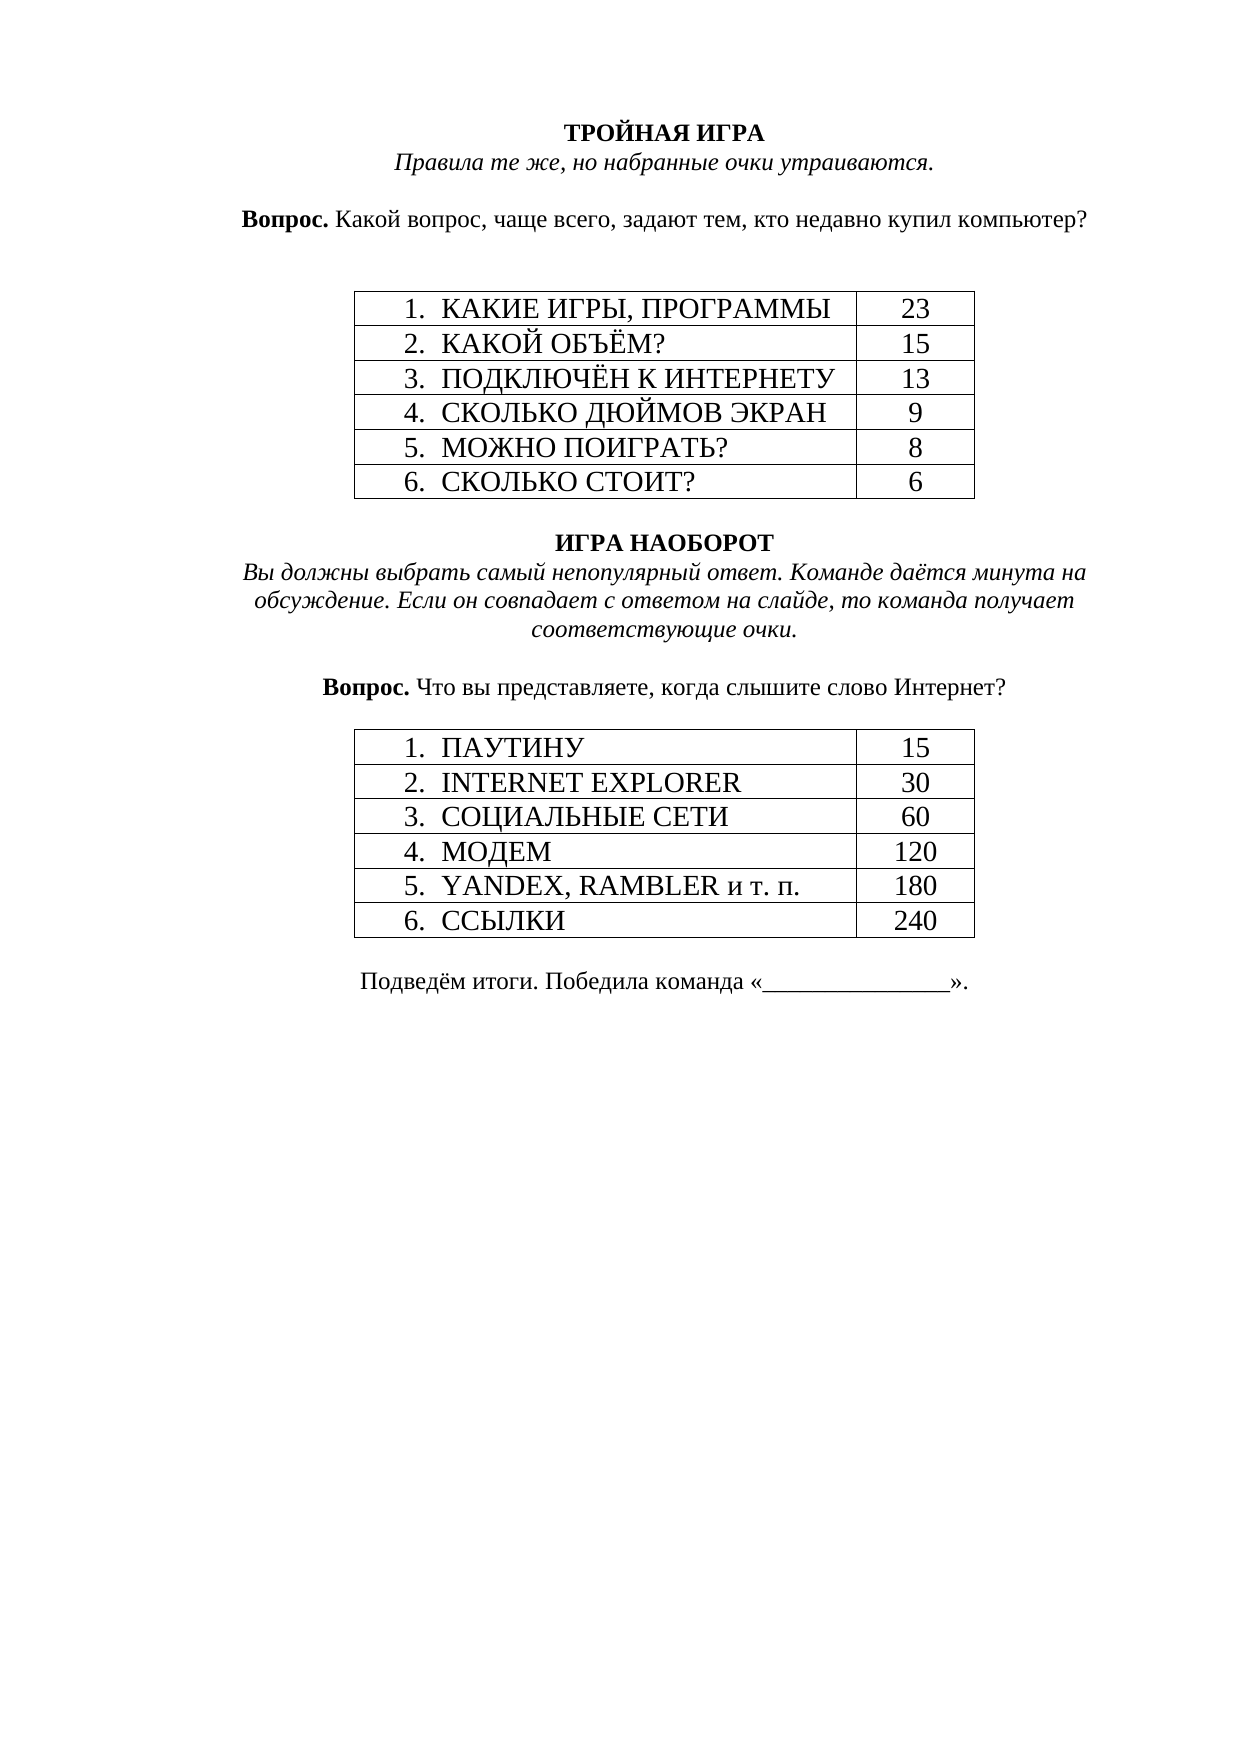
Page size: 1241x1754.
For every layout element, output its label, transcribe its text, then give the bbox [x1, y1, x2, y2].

text Вопрос. Что вы представляете, когда слышите слово Интернет? [177, 672, 1152, 700]
table_header КАКИЕ ИГРЫ, ПРОГРАММЫ [355, 292, 856, 325]
text Вопрос. Какой вопрос, чаще всего, задают тем, кто недавно купил компьютер? [177, 204, 1152, 233]
text Подведём итоги. Победила команда «_______________». [177, 966, 1152, 995]
table_cell 120 [857, 834, 974, 867]
table_cell 180 [857, 869, 974, 902]
table_cell INTERNET EXPLORER [355, 765, 856, 798]
table_cell ПОДКЛЮЧЁН К ИНТЕРНЕТУ [355, 361, 856, 394]
table_header ПАУТИНУ [355, 730, 856, 764]
table_cell 240 [857, 903, 974, 937]
table_cell МОЖНО ПОИГРАТЬ? [355, 430, 856, 463]
table_cell СКОЛЬКО ДЮЙМОВ ЭКРАН [355, 395, 856, 429]
table_cell СКОЛЬКО СТОИТ? [355, 465, 856, 498]
table_header 15 [857, 730, 974, 764]
table_cell 9 [857, 395, 974, 429]
text ИГРА НАОБОРОТ [177, 528, 1152, 557]
table_cell 15 [857, 326, 974, 360]
table_cell ССЫЛКИ [355, 903, 856, 937]
text ТРОЙНАЯ ИГРА [177, 118, 1152, 147]
table_header 23 [857, 292, 974, 325]
table_cell YANDEX, RAMBLER и т. п. [355, 869, 856, 902]
table_cell КАКОЙ ОБЪЁМ? [355, 326, 856, 360]
table_cell 8 [857, 430, 974, 463]
text Правила те же, но набранные очки утраиваются. [177, 147, 1152, 176]
table_cell 30 [857, 765, 974, 798]
table_cell 13 [857, 361, 974, 394]
text Вы должны выбрать самый непопулярный ответ. Команде даётся минута на обсуждение. Если он совпадает с ответом на слайде, то команда получает соответствующие очки. [177, 557, 1152, 643]
table_cell СОЦИАЛЬНЫЕ СЕТИ [355, 799, 856, 833]
table_cell МОДЕМ [355, 834, 856, 867]
table_cell 60 [857, 799, 974, 833]
table_cell 6 [857, 465, 974, 498]
